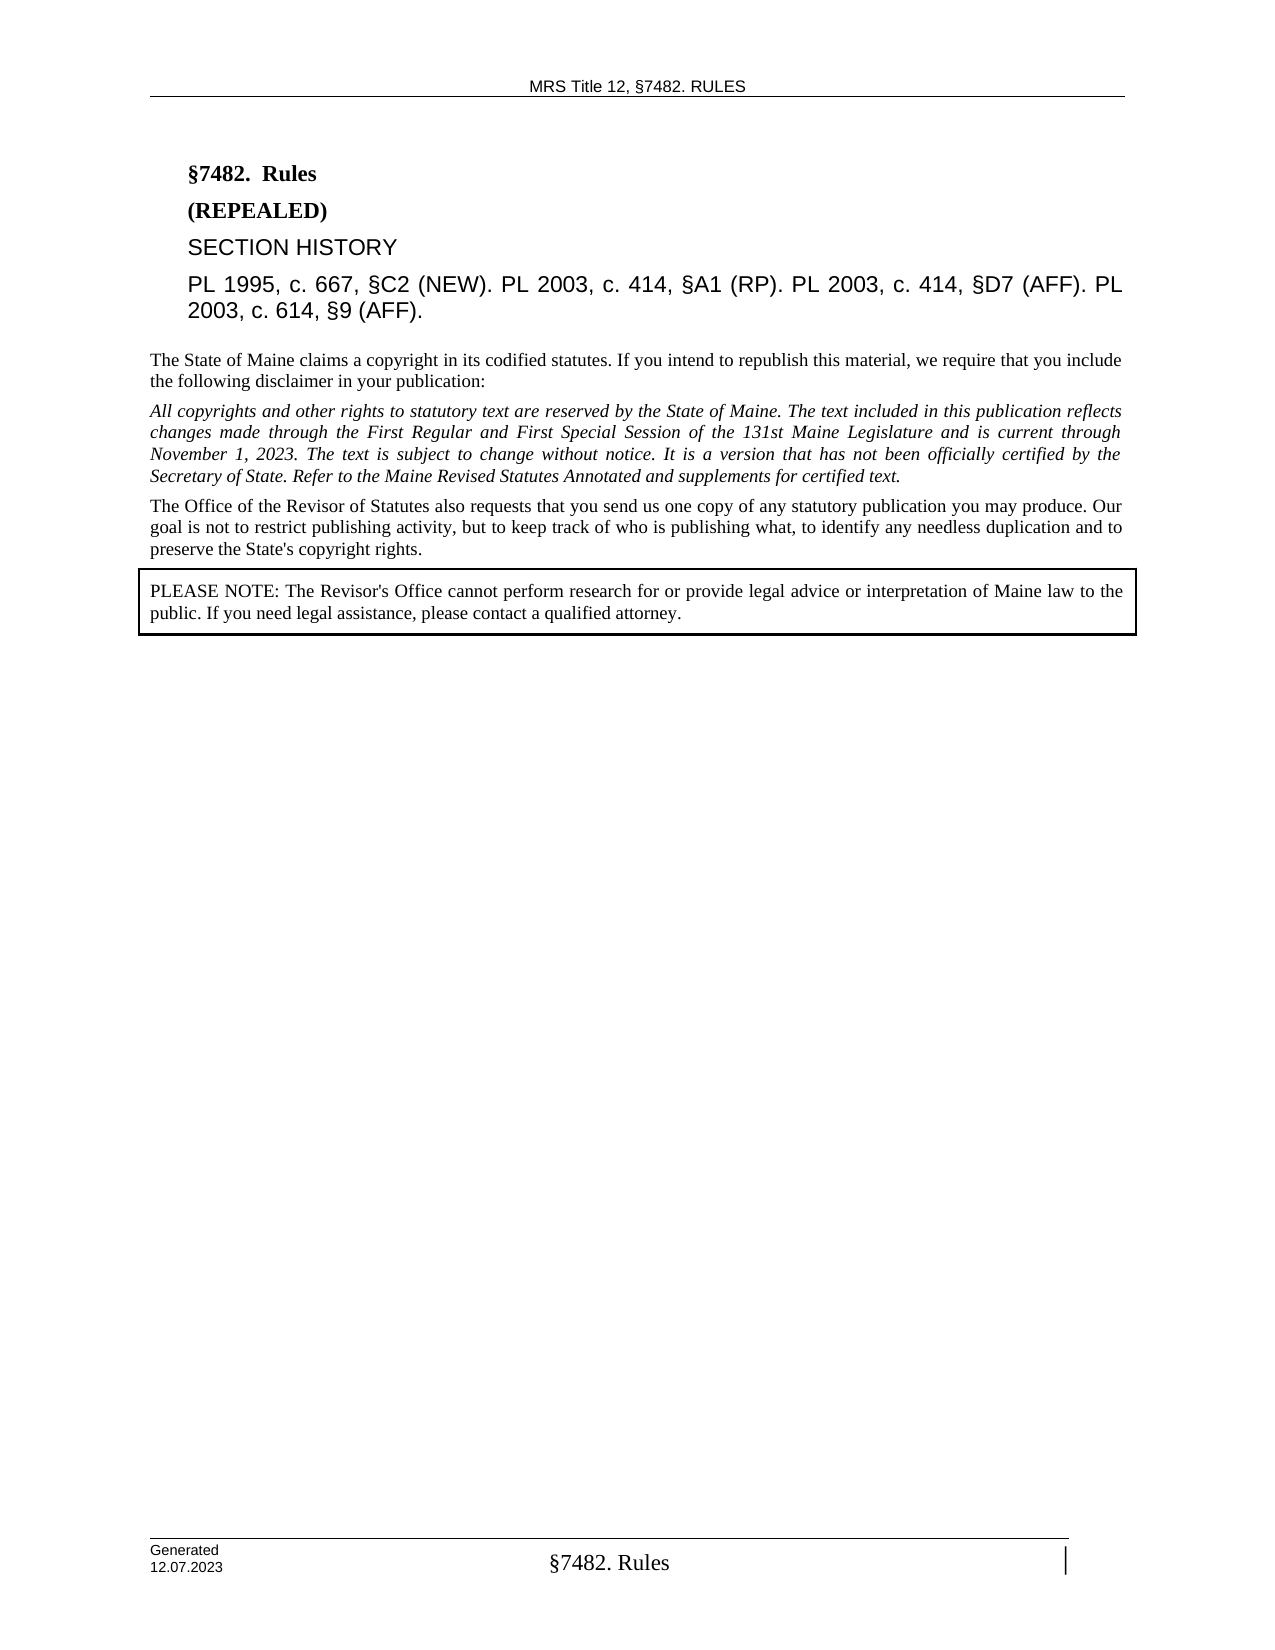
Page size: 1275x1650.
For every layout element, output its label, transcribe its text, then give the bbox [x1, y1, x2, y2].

text PL 1995, c. 667, §C2 (NEW). PL 2003, c. 414, §A1 (RP). PL 2003, c. 414, §D7 (AFF). PL 2003, c. 614, §9 (AFF). [187, 271, 1125, 323]
text SECTION HISTORY [187, 234, 1125, 260]
text The Office of the Revisor of Statutes also requests that you send us one copy of any statutory publication you may produce. Our goal is not to restrict publishing activity, but to keep track of who is publishing what, to identify any needless duplication and to preserve the State's copyright rights. [150, 494, 1125, 559]
text All copyrights and other rights to statutory text are reserved by the State of Maine. The text included in this publication reflects changes made through the First Regular and First Special Session of the 131st Maine Legislature and is current through November 1, 2023 . The text is subject to change without notice. It is a version that has not been officially certified by the Secretary of State. Refer to the Maine Revised Statutes Annotated and supplements for certified text. [150, 400, 1125, 486]
text PLEASE NOTE: The Revisor's Office cannot perform research for or provide legal advice or interpretation of Maine law to the public. If you need legal assistance, please contact a qualified attorney. [140, 570, 1135, 633]
text The State of Maine claims a copyright in its codified statutes. If you intend to republish this material, we require that you include the following disclaimer in your publication: [150, 348, 1125, 392]
text (REPEALED) [187, 197, 1125, 223]
text §7482. Rules [187, 160, 1125, 187]
